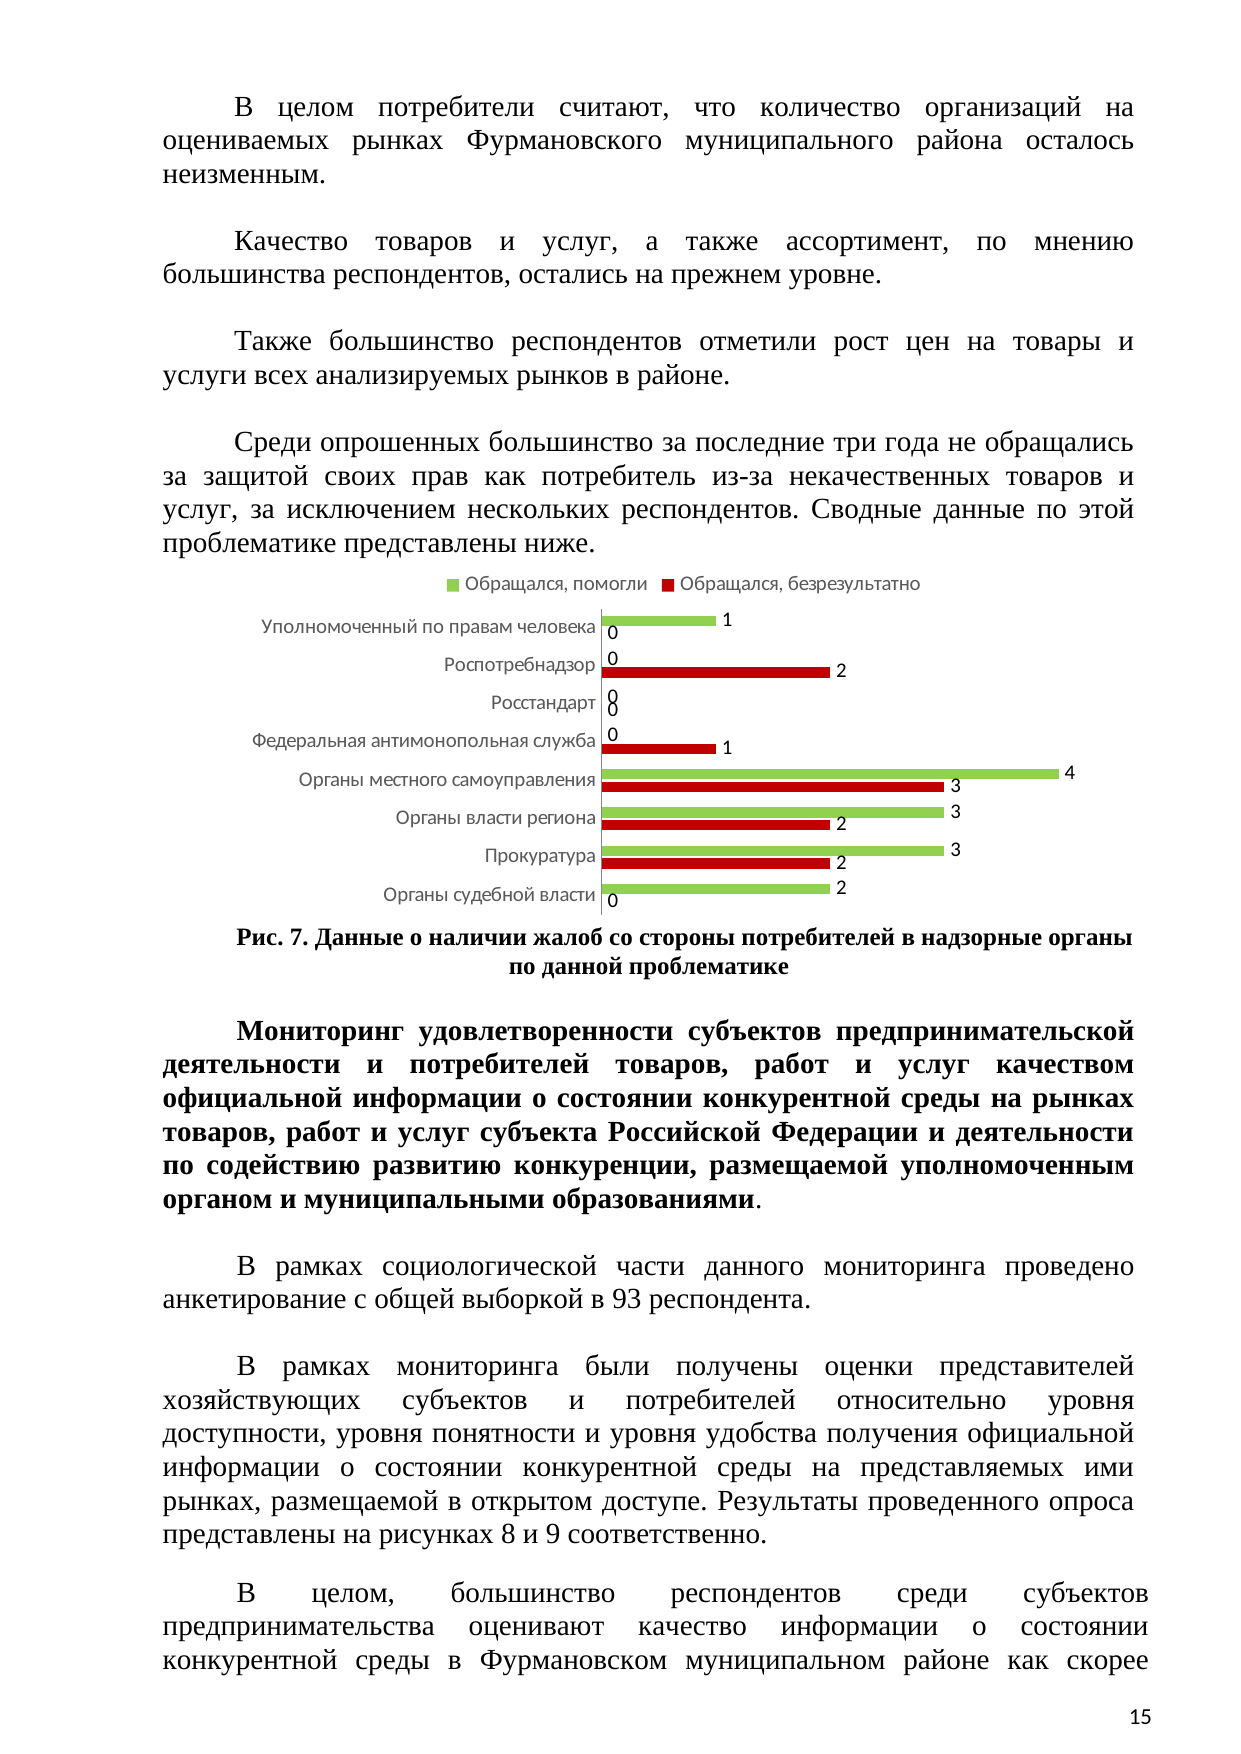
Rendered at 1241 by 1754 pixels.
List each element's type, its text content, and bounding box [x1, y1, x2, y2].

text В рамках социологической части данного мониторинга проведено анкетирование с общей выборкой в 93 респондента. [162, 1248, 1135, 1315]
text В целом потребители считают, что количество организаций на оцениваемых рынках Фурмановского муниципального района осталось неизменным. [162, 89, 1135, 189]
text Мониторинг удовлетворенности субъектов предпринимательской деятельности и потребителей товаров, работ и услуг качеством официальной информации о состоянии конкурентной среды на рынках товаров, работ и услуг субъекта Российской Федерации и деятельности по содействию развитию конкуренции, размещаемой уполномоченным органом и муниципальными образованиями. [162, 1013, 1135, 1214]
text Рис. 7. Данные о наличии жалоб со стороны потребителей в надзорные органы по данной проблематике [162, 922, 1135, 979]
text В рамках мониторинга были получены оценки представителей хозяйствующих субъектов и потребителей относительно уровня доступности, уровня понятности и уровня удобства получения официальной информации о состоянии конкурентной среды на представляемых ими рынках, размещаемой в открытом доступе. Результаты проведенного опроса представлены на рисунках 8 и 9 соответственно. [162, 1348, 1135, 1550]
text Также большинство респондентов отметили рост цен на товары и услуги всех анализируемых рынков в районе. [162, 323, 1135, 391]
text Среди опрошенных большинство за последние три года не обращались за защитой своих прав как потребитель из-за некачественных товаров и услуг, за исключением нескольких респондентов. Сводные данные по этой проблематике представлены ниже. [162, 424, 1135, 558]
text Качество товаров и услуг, а также ассортимент, по мнению большинства респондентов, остались на прежнем уровне. [162, 223, 1135, 290]
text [162, 1575, 1149, 1675]
